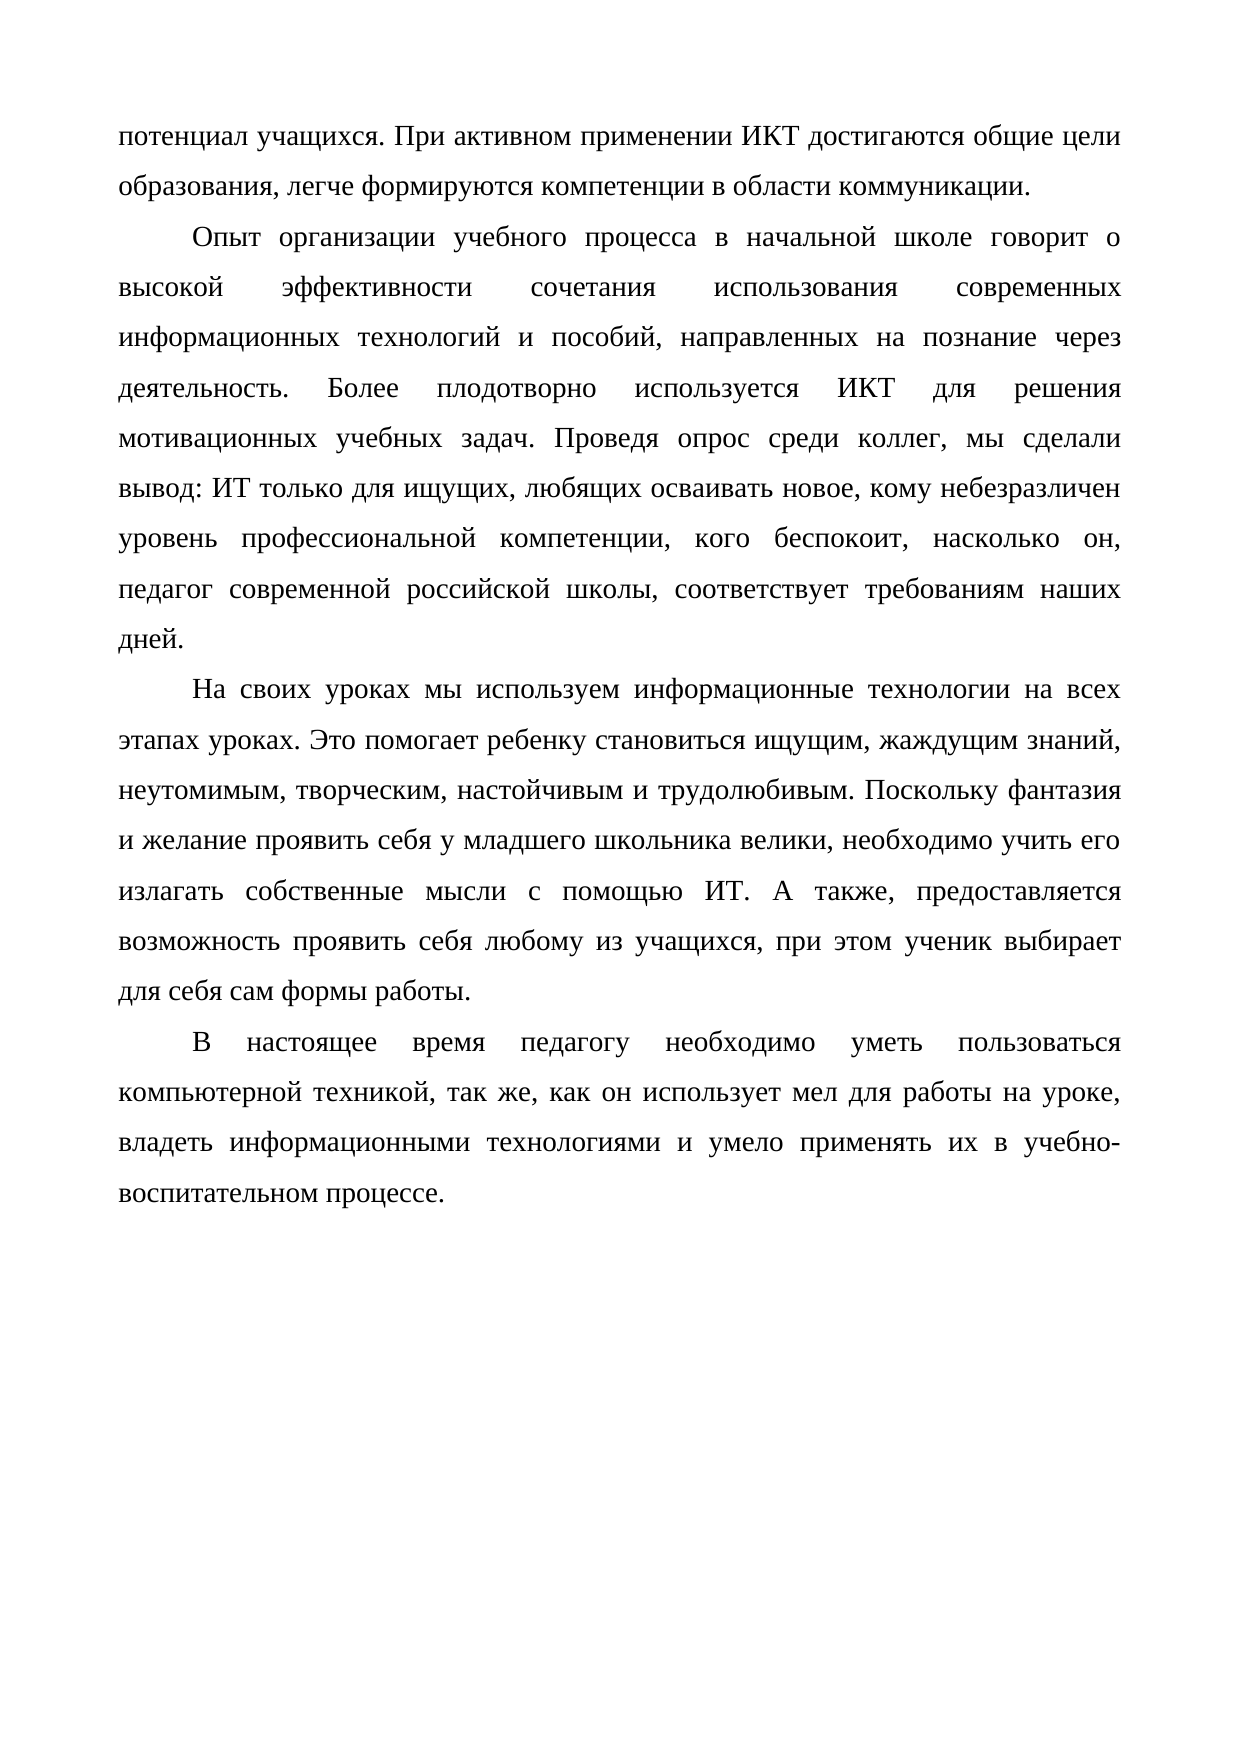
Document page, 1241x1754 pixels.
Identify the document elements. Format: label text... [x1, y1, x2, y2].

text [118, 118, 1122, 202]
text В настоящее время педагогу необходимо уметь пользоваться компьютерной техникой, так же, как он использует мел для работы на уроке, владеть информационными технологиями и умело применять их в учебно-воспитательном процессе. [118, 1024, 1122, 1208]
text На своих уроках мы используем информационные технологии на всех этапах уроках. Это помогает ребенку становиться ищущим, жаждущим знаний, неутомимым, творческим, настойчивым и трудолюбивым. Поскольку фантазия и желание проявить себя у младшего школьника велики, необходимо учить его излагать собственные мысли с помощью ИТ. А также, предоставляется возможность проявить себя любому из учащихся, при этом ученик выбирает для себя сам формы работы. [118, 672, 1122, 1007]
text Oпыт организации учебного процесса в начальной школе говорит о высокой эффективности сочетания использования современных информационных технологий и пособий, направленных на познание через деятельность. Более плодотворно используется ИКТ для решения мотивационных учебных задач. Проведя опрос среди коллег, мы сделали вывод: ИТ только для ищущих, любящих осваивать новое, кому небезразличен уровень профессиональной компетенции, кого беспокоит, насколько он, педагог современной российской школы, соответствует требованиям наших дней. [118, 219, 1122, 655]
